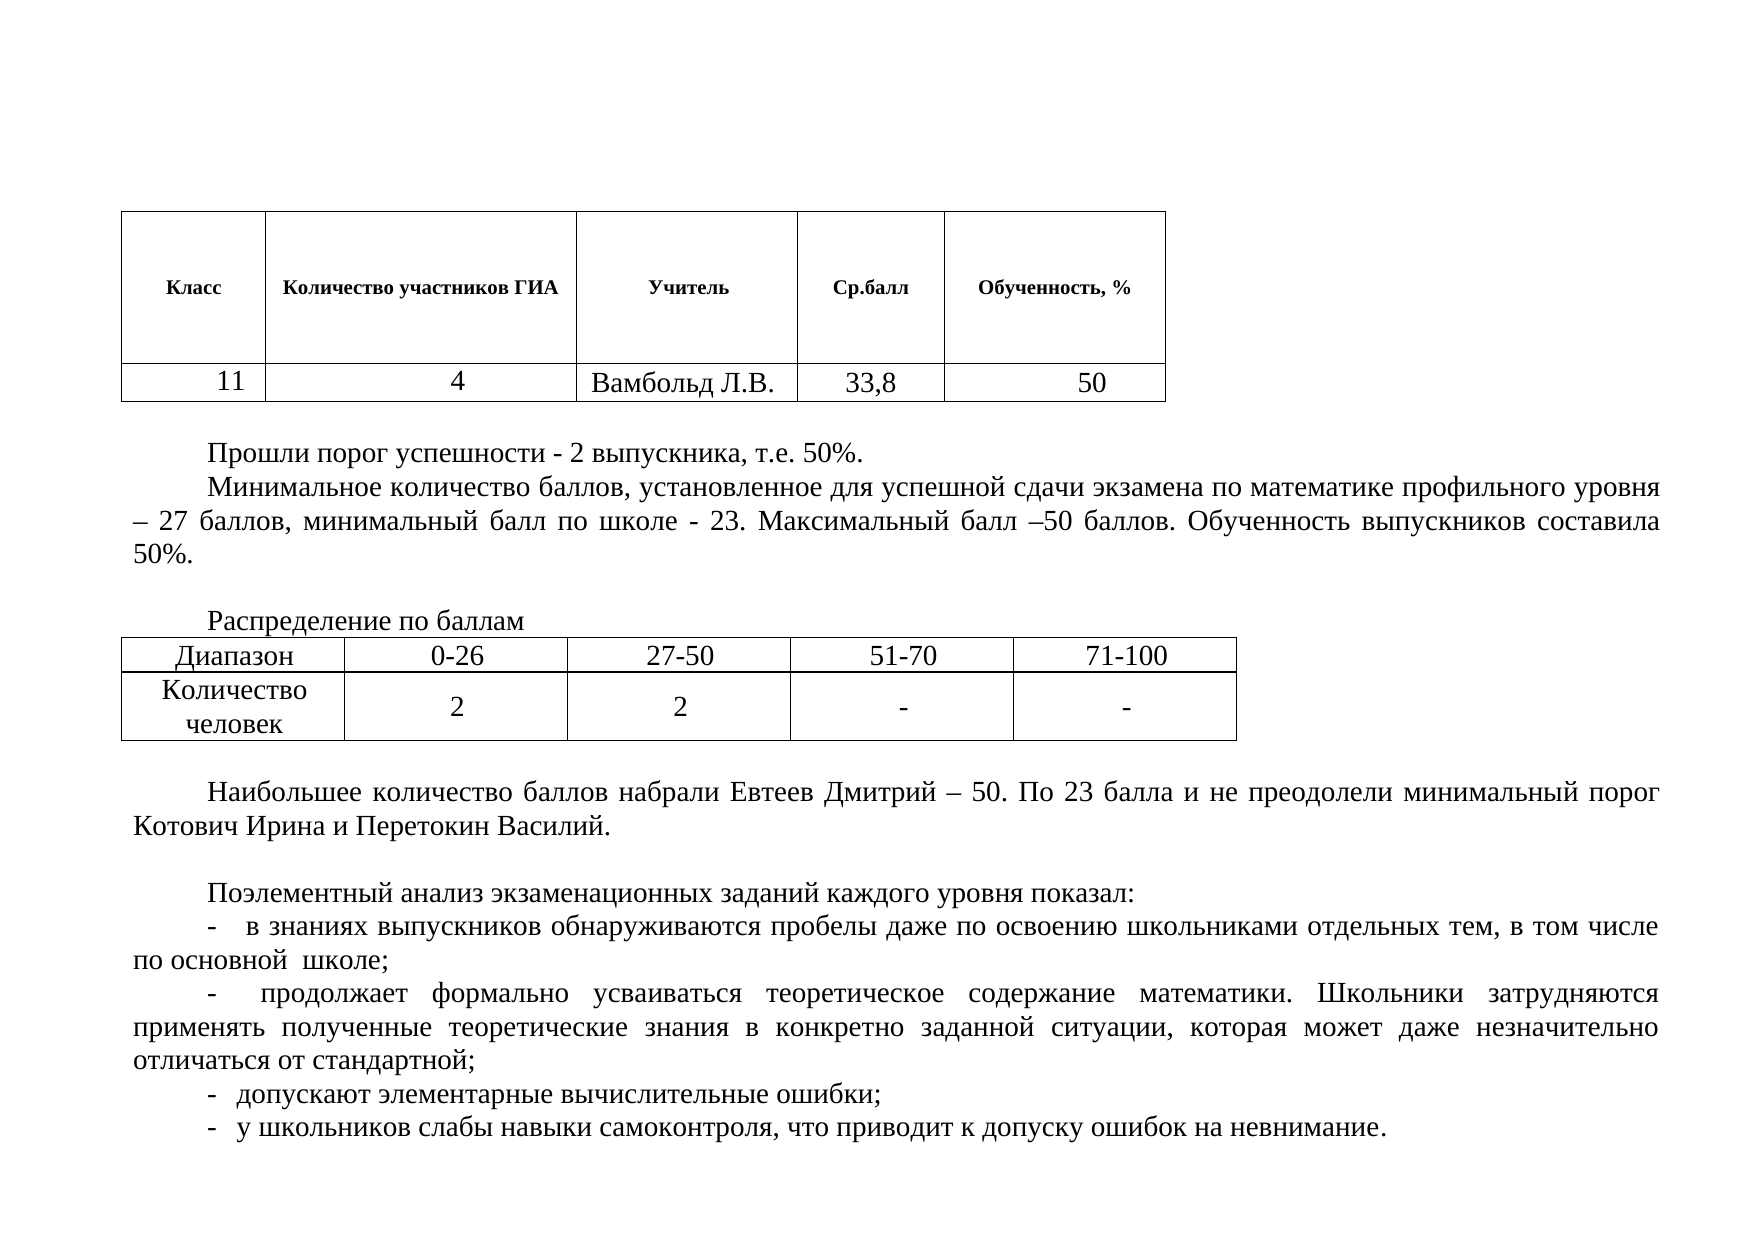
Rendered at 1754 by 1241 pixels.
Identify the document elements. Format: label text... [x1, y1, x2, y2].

table_cell 4 [266, 364, 576, 401]
table_header Ср.балл [798, 212, 944, 362]
table_header Количество участников ГИА [266, 212, 576, 362]
table_header 51-70 [791, 638, 1013, 671]
table_cell 11 [122, 364, 265, 401]
table_header Класс [122, 212, 265, 362]
table_cell 33,8 [798, 364, 944, 401]
text Распределение по баллам [133, 603, 1662, 637]
table_cell 2 [568, 673, 790, 739]
table_cell Вамбольд Л.В. [577, 364, 797, 401]
text Прошли порог успешности - 2 выпускника, т.е. 50%. [133, 436, 1662, 469]
table_header 27-50 [568, 638, 790, 671]
list продолжает формально усваиваться теоретическое содержание математики. Школьники затрудняются применять полученные теоретические знания в конкретно заданной ситуации, которая может даже незначительно отличаться от стандартной; [133, 975, 1660, 1076]
list в знаниях выпускников обнаруживаются пробелы даже по освоению школьниками отдельных тем, в том числе по основной школе; [133, 908, 1660, 975]
text Наибольшее количество баллов набрали Евтеев Дмитрий – 50. По 23 балла и не преодолели минимальный порог Котович Ирина и Перетокин Василий. [133, 774, 1662, 841]
list у школьников слабы навыки самоконтроля, что приводит к допуску ошибок на невнимание. [133, 1109, 1660, 1143]
list допускают элементарные вычислительные ошибки; [133, 1076, 1660, 1109]
table_cell Количество человек [122, 673, 344, 739]
text Минимальное количество баллов, установленное для успешной сдачи экзамена по математике профильного уровня – 27 баллов, минимальный балл по школе - 23. Максимальный балл –50 баллов. Обученность выпускников составила 50%. [133, 469, 1662, 570]
table_header 71-100 [1014, 638, 1236, 671]
table_cell 2 [345, 673, 567, 739]
table_cell 50 [945, 364, 1165, 401]
table_cell - [791, 673, 1013, 739]
table_header Обученность, % [945, 212, 1165, 362]
table_cell - [1014, 673, 1236, 739]
text Поэлементный анализ экзаменационных заданий каждого уровня показал: [133, 875, 1664, 908]
table_header Учитель [577, 212, 797, 362]
table_header 0-26 [345, 638, 567, 671]
table_header Диапазон [122, 638, 344, 671]
